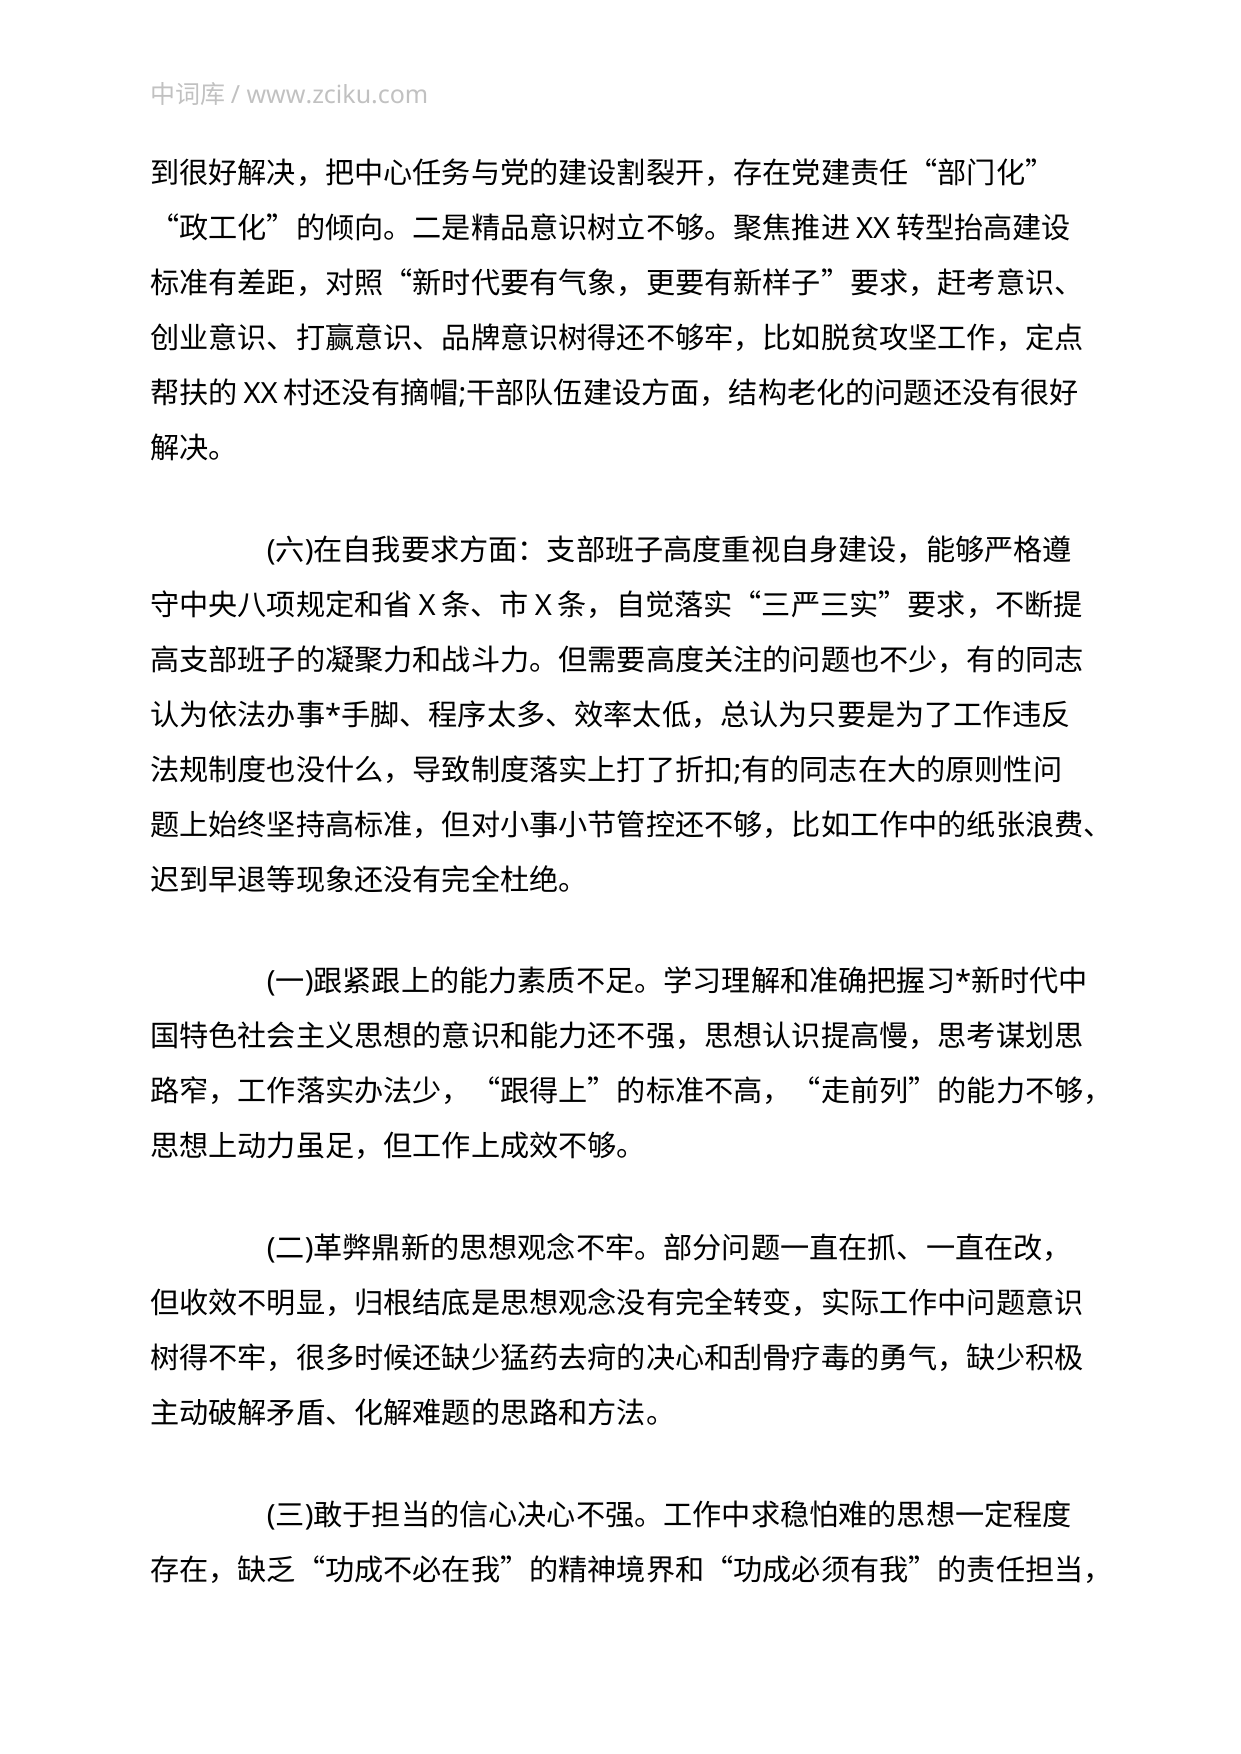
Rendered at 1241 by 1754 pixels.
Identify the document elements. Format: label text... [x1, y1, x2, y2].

text (一)跟紧跟上的能力素质不足。学习理解和准确把握习*新时代中国特色社会主义思想的意识和能力还不强，思想认识提高慢，思考谋划思路窄，工作落实办法少，“跟得上”的标准不高，“走前列”的能力不够，思想上动力虽足，但工作上成效不够。 [150, 958, 1090, 1165]
text (二)革弊鼎新的思想观念不牢。部分问题一直在抓、一直在改，但收效不明显，归根结底是思想观念没有完全转变，实际工作中问题意识树得不牢，很多时候还缺少猛药去疴的决心和刮骨疗毒的勇气，缺少积极主动破解矛盾、化解难题的思路和方法。 [150, 1224, 1090, 1432]
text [150, 1491, 1090, 1588]
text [150, 150, 1090, 467]
text (六)在自我要求方面：支部班子高度重视自身建设，能够严格遵守中央八项规定和省X条、市X条，自觉落实“三严三实”要求，不断提高支部班子的凝聚力和战斗力。但需要高度关注的问题也不少，有的同志认为依法办事*手脚、程序太多、效率太低，总认为只要是为了工作违反法规制度也没什么，导致制度落实上打了折扣;有的同志在大的原则性问题上始终坚持高标准，但对小事小节管控还不够，比如工作中的纸张浪费、迟到早退等现象还没有完全杜绝。 [150, 526, 1090, 898]
